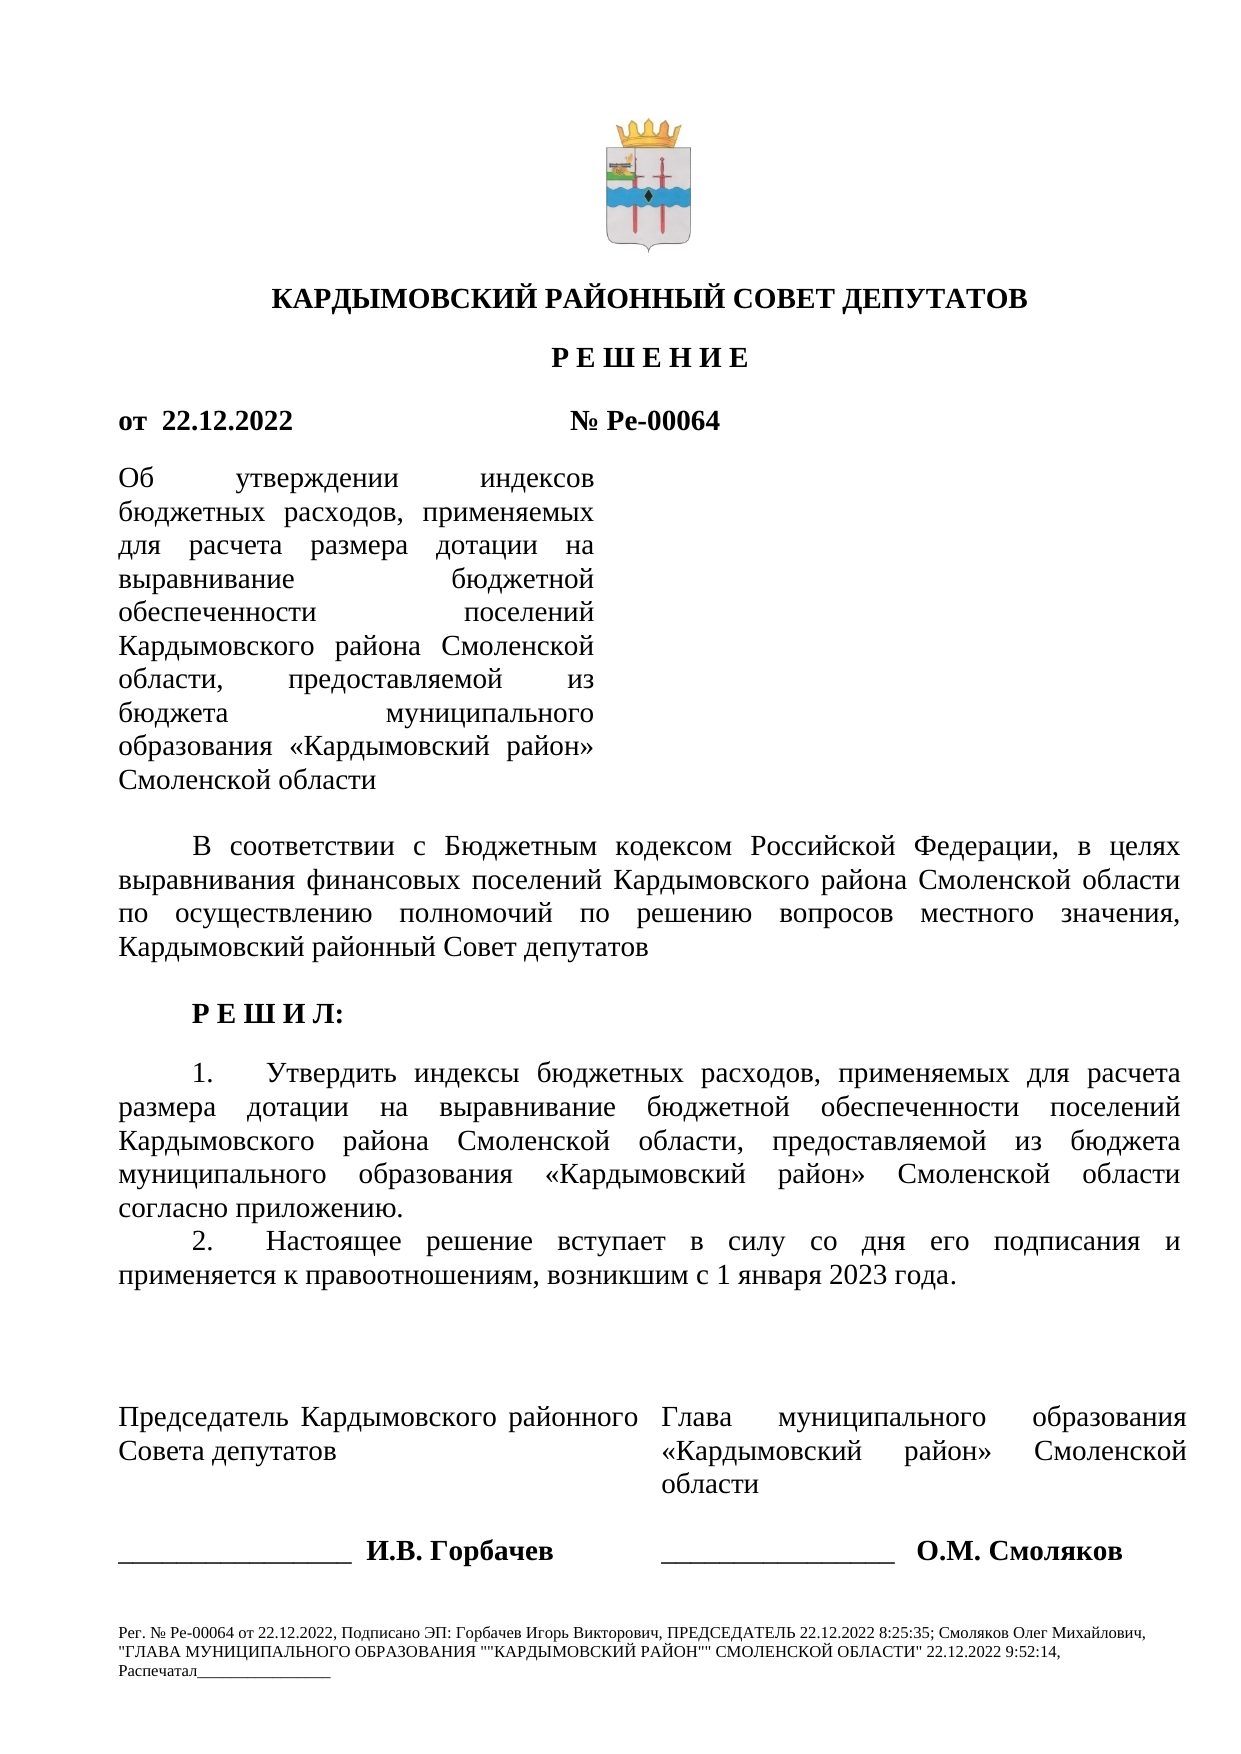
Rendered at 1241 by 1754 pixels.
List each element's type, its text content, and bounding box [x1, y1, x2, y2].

text Р Е Ш Е Н И Е [118, 341, 1181, 374]
text КАРДЫМОВСКИЙ РАЙОННЫЙ СОВЕТ ДЕПУТАТОВ [118, 281, 1181, 315]
picture [606, 118, 691, 253]
text Р Е Ш И Л: [118, 996, 1181, 1030]
text от 22.12.2022 № Ре-00064 [118, 403, 1181, 436]
table_header Об утверждении индексов бюджетных расходов, применяемых для расчета размера дотации на выравнивание бюджетной обеспеченности поселений Кардымовского района Смоленской области, предоставляемой из бюджета муниципального образования «Кардымовский район» Смоленской области [107, 460, 606, 796]
list Настоящее решение вступает в силу со дня его подписания и применяется к правоотношениям, возникшим с 1 января 2023 года. [118, 1223, 1181, 1290]
list Утвердить индексы бюджетных расходов, применяемых для расчета размера дотации на выравнивание бюджетной обеспеченности поселений Кардымовского района Смоленской области, предоставляемой из бюджета муниципального образования «Кардымовский район» Смоленской области согласно приложению. [118, 1056, 1181, 1223]
text В соответствии с Бюджетным кодексом Российской Федерации, в целях выравнивания финансовых поселений Кардымовского района Смоленской области по осуществлению полномочий по решению вопросов местного значения, Кардымовский районный Совет депутатов [118, 828, 1181, 963]
table_header Глава муниципального образования «Кардымовский район» Смоленской области ________________ О.М. Смоляков [650, 1399, 1192, 1600]
table_header Председатель Кардымовского районного Совета депутатов ________________ И.В. Горбачев [107, 1399, 650, 1600]
